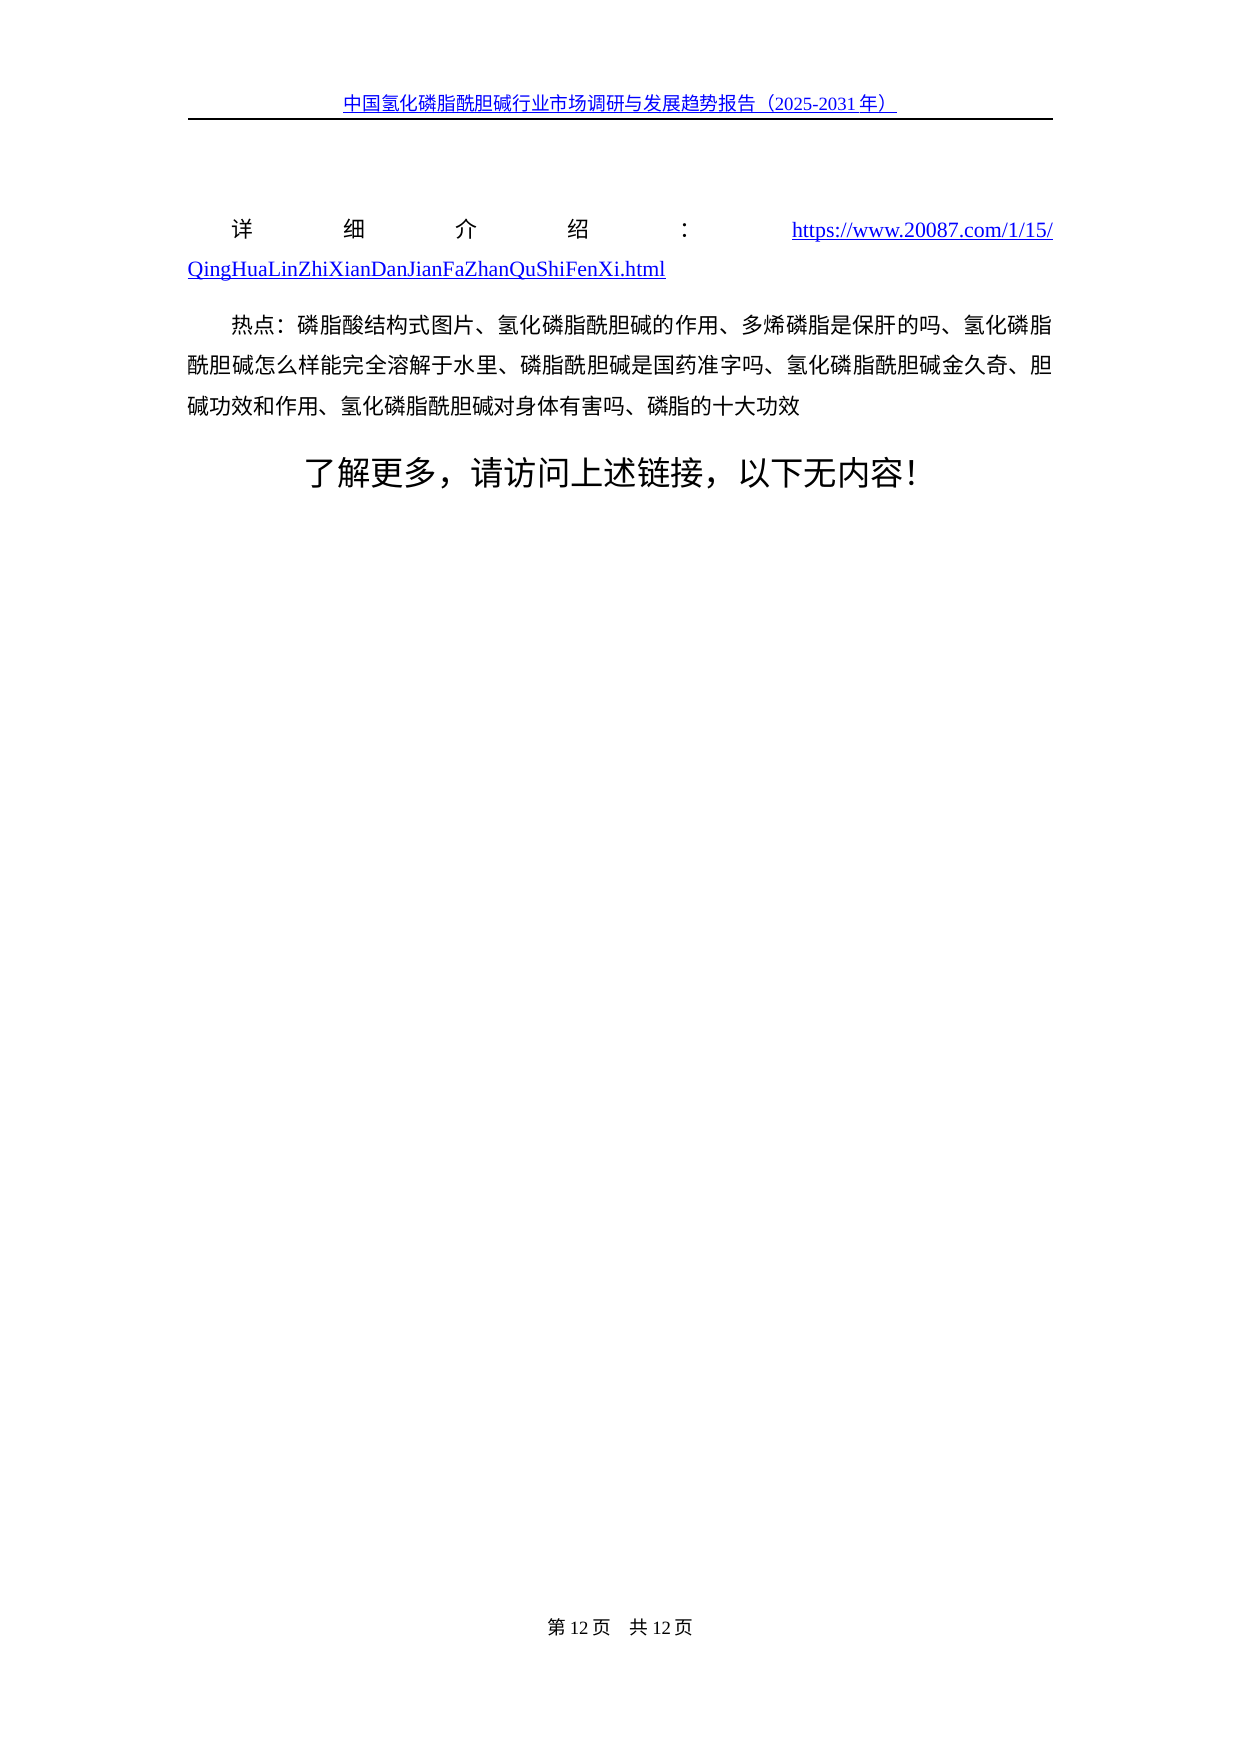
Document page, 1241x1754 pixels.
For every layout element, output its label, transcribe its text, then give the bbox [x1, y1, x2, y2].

title 了解更多，请访问上述链接，以下无内容！ [187, 438, 1053, 503]
text 详细介绍：https://www.20087.com/1/15/QingHuaLinZhiXianDanJianFaZhanQuShiFenXi.html [187, 212, 1053, 285]
text 热点：磷脂酸结构式图片、氢化磷脂酰胆碱的作用、多烯磷脂是保肝的吗、氢化磷脂酰胆碱怎么样能完全溶解于水里、磷脂酰胆碱是国药准字吗、氢化磷脂酰胆碱金久奇、胆碱功效和作用、氢化磷脂酰胆碱对身体有害吗、磷脂的十大功效 [187, 307, 1053, 421]
